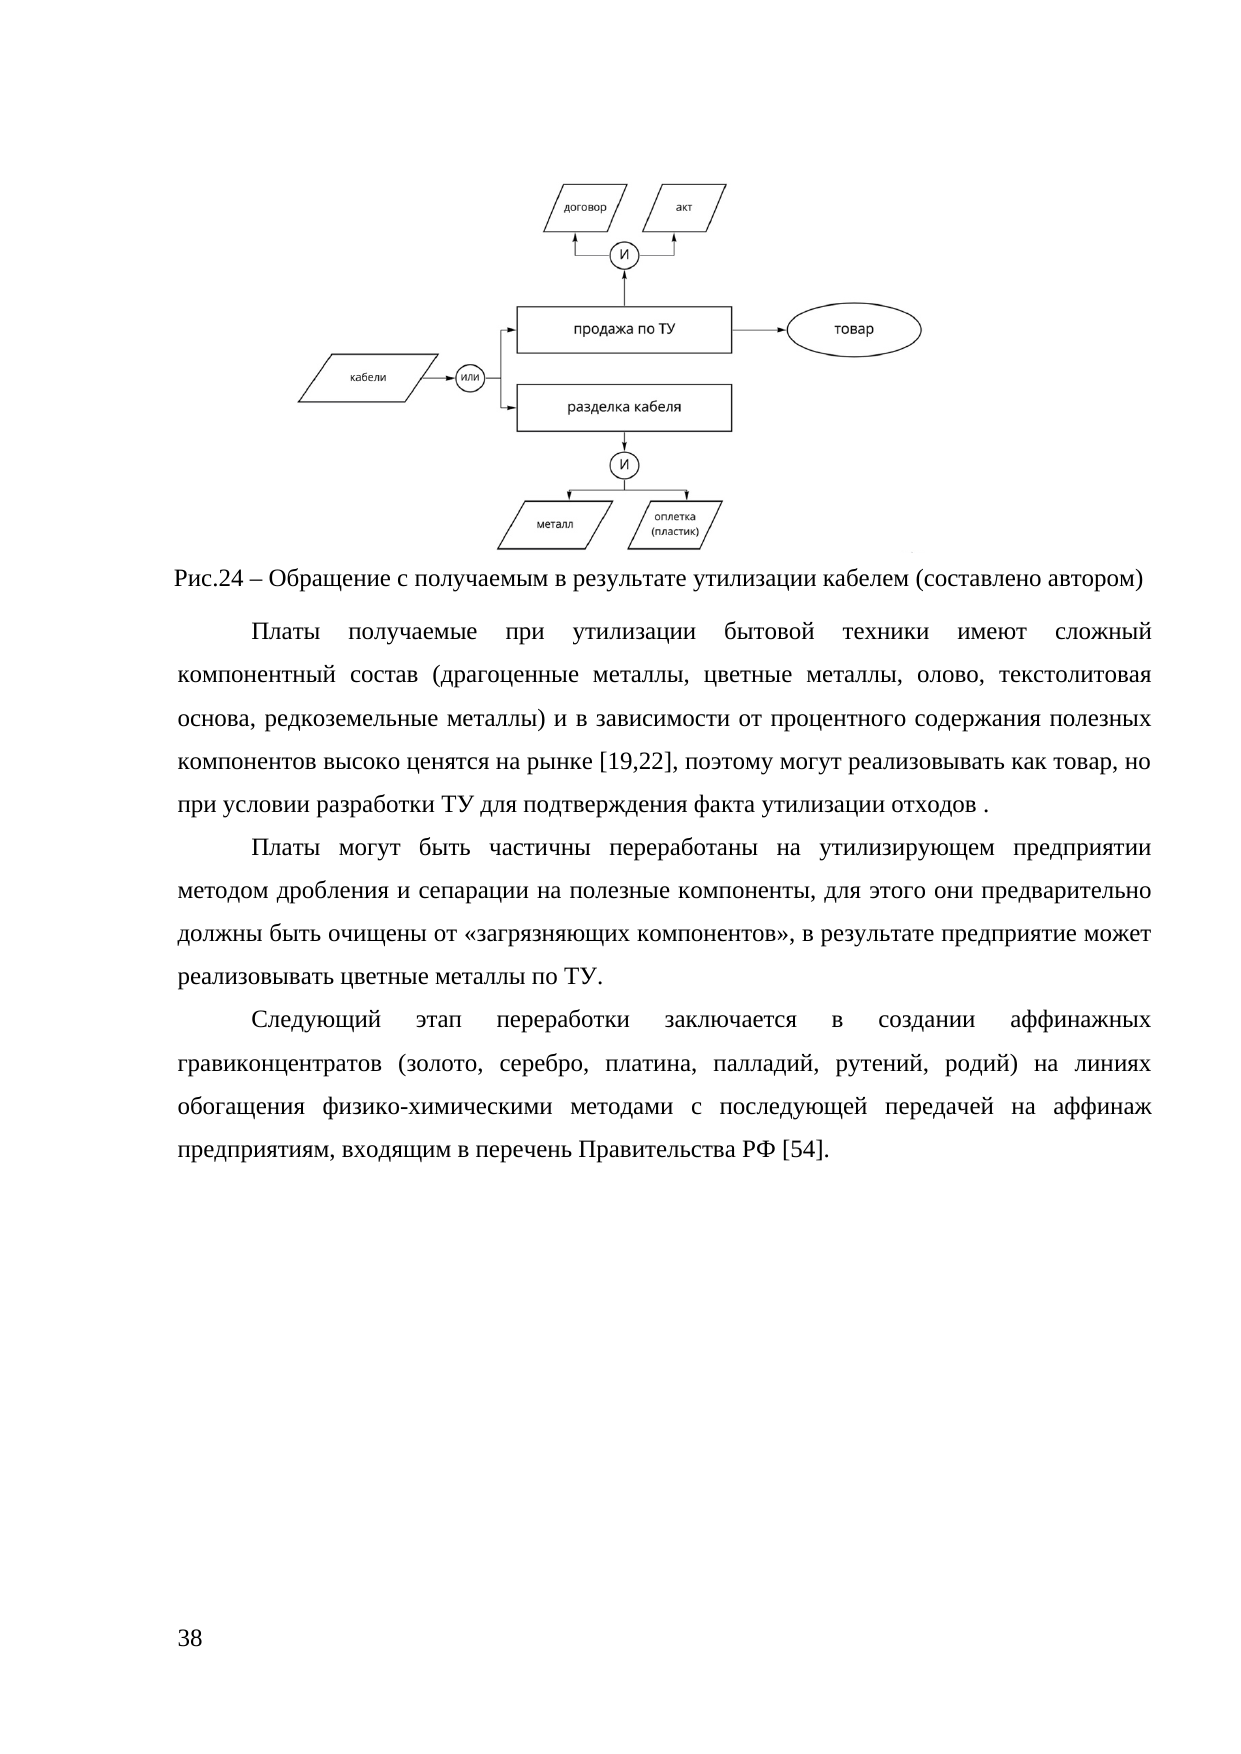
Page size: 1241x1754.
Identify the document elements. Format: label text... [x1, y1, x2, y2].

text Платы получаемые при утилизации бытовой техники имеют сложный компонентный состав (драгоценные металлы, цветные металлы, олово, текстолитовая основа, редкоземельные металлы) и в зависимости от процентного содержания полезных компонентов высоко ценятся на рынке [19,22], поэтому могут реализовывать как товар, но при условии разработки ТУ для подтверждения факта утилизации отходов . [177, 616, 1152, 818]
text Следующий этап переработки заключается в создании аффинажных гравиконцентратов (золото, серебро, платина, палладий, рутений, родий) на линиях обогащения физико-химическими методами с последующей передачей на аффинаж предприятиям, входящим в перечень Правительства РФ [54]. [177, 1004, 1152, 1163]
text Платы могут быть частичны переработаны на утилизирующем предприятии методом дробления и сепарации на полезные компоненты, для этого они предварительно должны быть очищены от «загрязняющих компонентов», в результате предприятие может реализовывать цветные металлы по ТУ. [177, 832, 1152, 990]
picture [295, 181, 926, 553]
